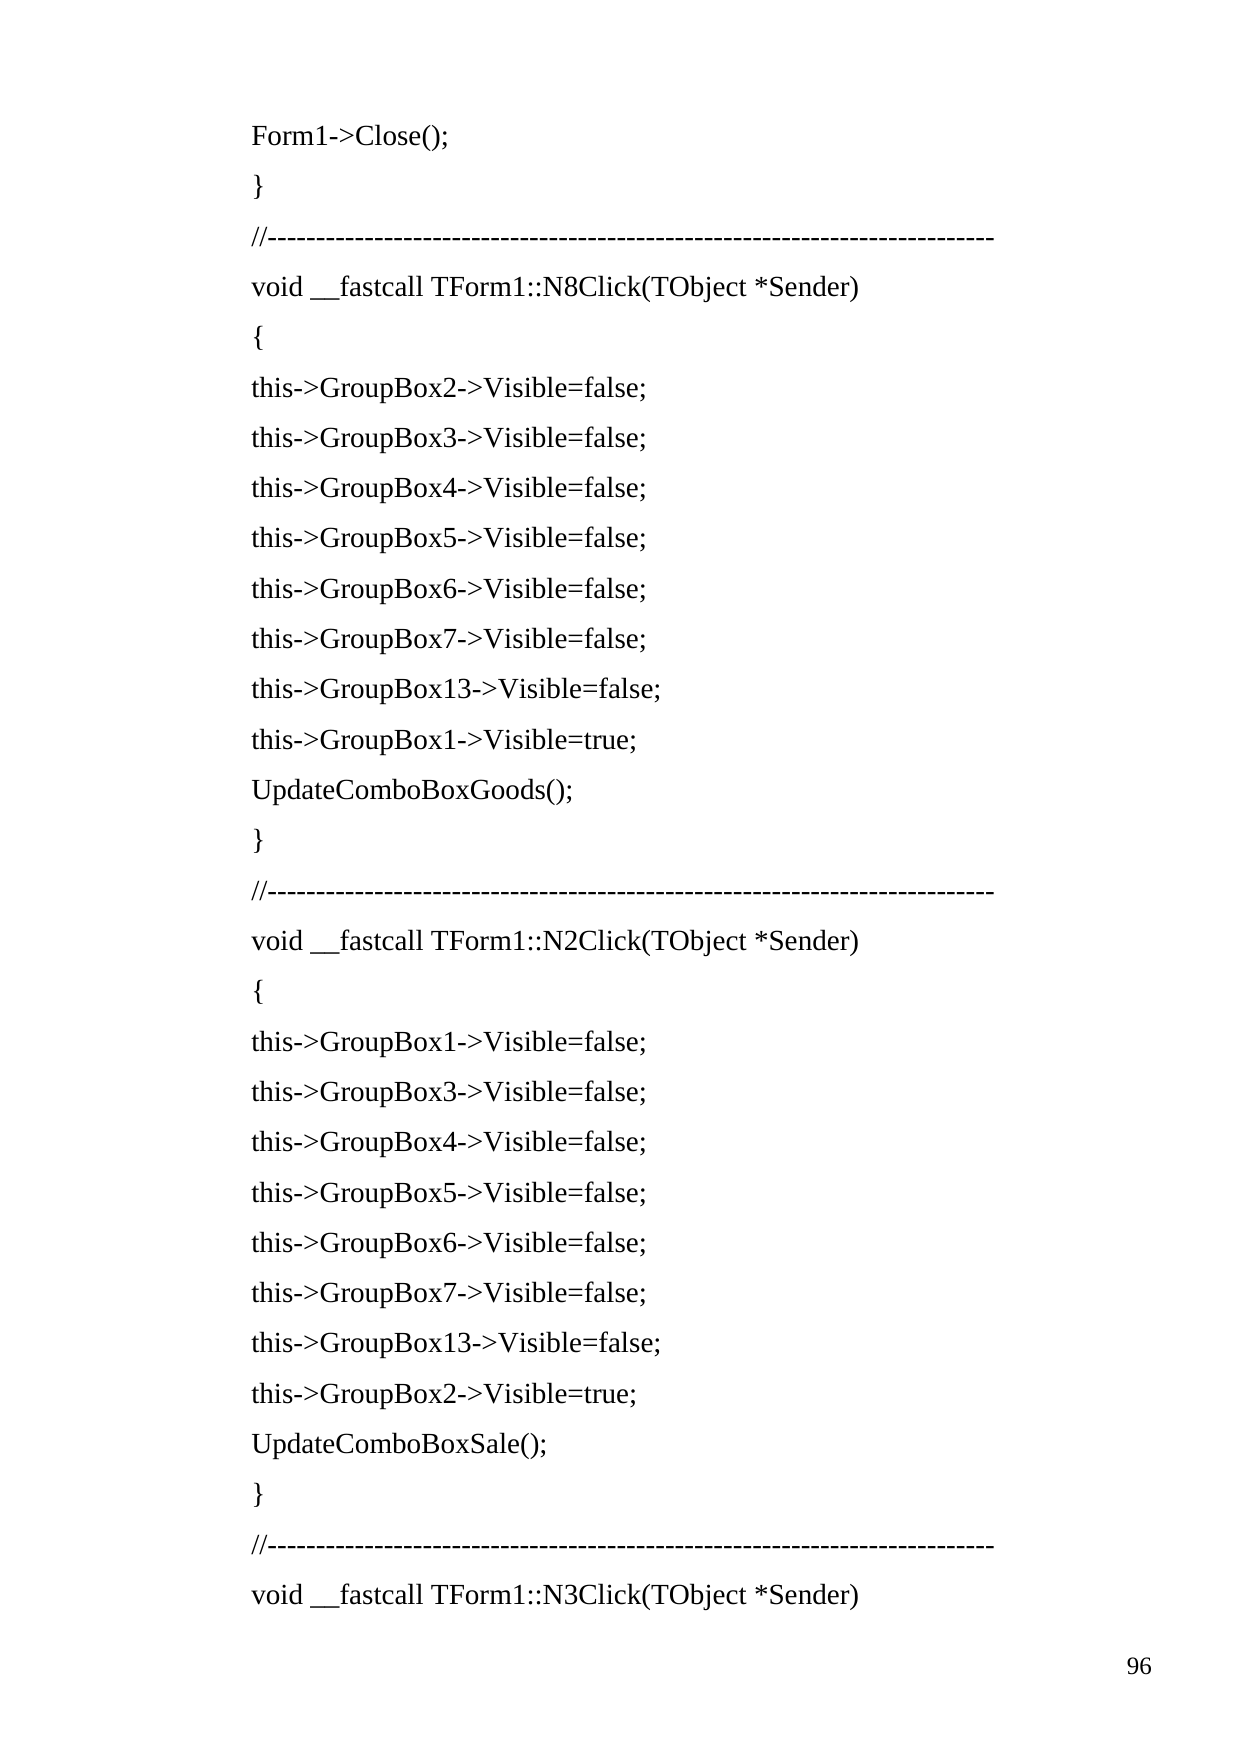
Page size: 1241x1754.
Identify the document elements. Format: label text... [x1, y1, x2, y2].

text } [177, 822, 1152, 856]
text this->GroupBox3->Visible=false; [177, 420, 1152, 453]
text UpdateComboBoxSale(); [177, 1426, 1152, 1460]
text Form1->Close(); [177, 118, 1152, 152]
text this->GroupBox4->Visible=false; [177, 470, 1152, 504]
text this->GroupBox5->Visible=false; [177, 1175, 1152, 1208]
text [177, 219, 1152, 252]
text this->GroupBox7->Visible=false; [177, 1275, 1152, 1309]
text this->GroupBox1->Visible=true; [177, 722, 1152, 755]
text this->GroupBox13->Visible=false; [177, 672, 1152, 705]
text this->GroupBox3->Visible=false; [177, 1074, 1152, 1108]
text void __fastcall TForm1::N3Click(TObject *Sender) [177, 1577, 1152, 1611]
text this->GroupBox1->Visible=false; [177, 1024, 1152, 1057]
text this->GroupBox7->Visible=false; [177, 621, 1152, 655]
text void __fastcall TForm1::N2Click(TObject *Sender) [177, 923, 1152, 957]
text this->GroupBox5->Visible=false; [177, 521, 1152, 554]
text this->GroupBox2->Visible=true; [177, 1376, 1152, 1409]
text this->GroupBox2->Visible=false; [177, 370, 1152, 403]
text this->GroupBox13->Visible=false; [177, 1326, 1152, 1359]
text { [177, 973, 1152, 1007]
text //--------------------------------------------------------------------------- [177, 1527, 1152, 1560]
text { [177, 319, 1152, 353]
text void __fastcall TForm1::N8Click(TObject *Sender) [177, 269, 1152, 303]
text } [177, 1477, 1152, 1510]
text UpdateComboBoxGoods(); [177, 772, 1152, 806]
text this->GroupBox4->Visible=false; [177, 1124, 1152, 1158]
text //--------------------------------------------------------------------------- [177, 873, 1152, 906]
text } [177, 168, 1152, 202]
text this->GroupBox6->Visible=false; [177, 571, 1152, 604]
text this->GroupBox6->Visible=false; [177, 1225, 1152, 1258]
